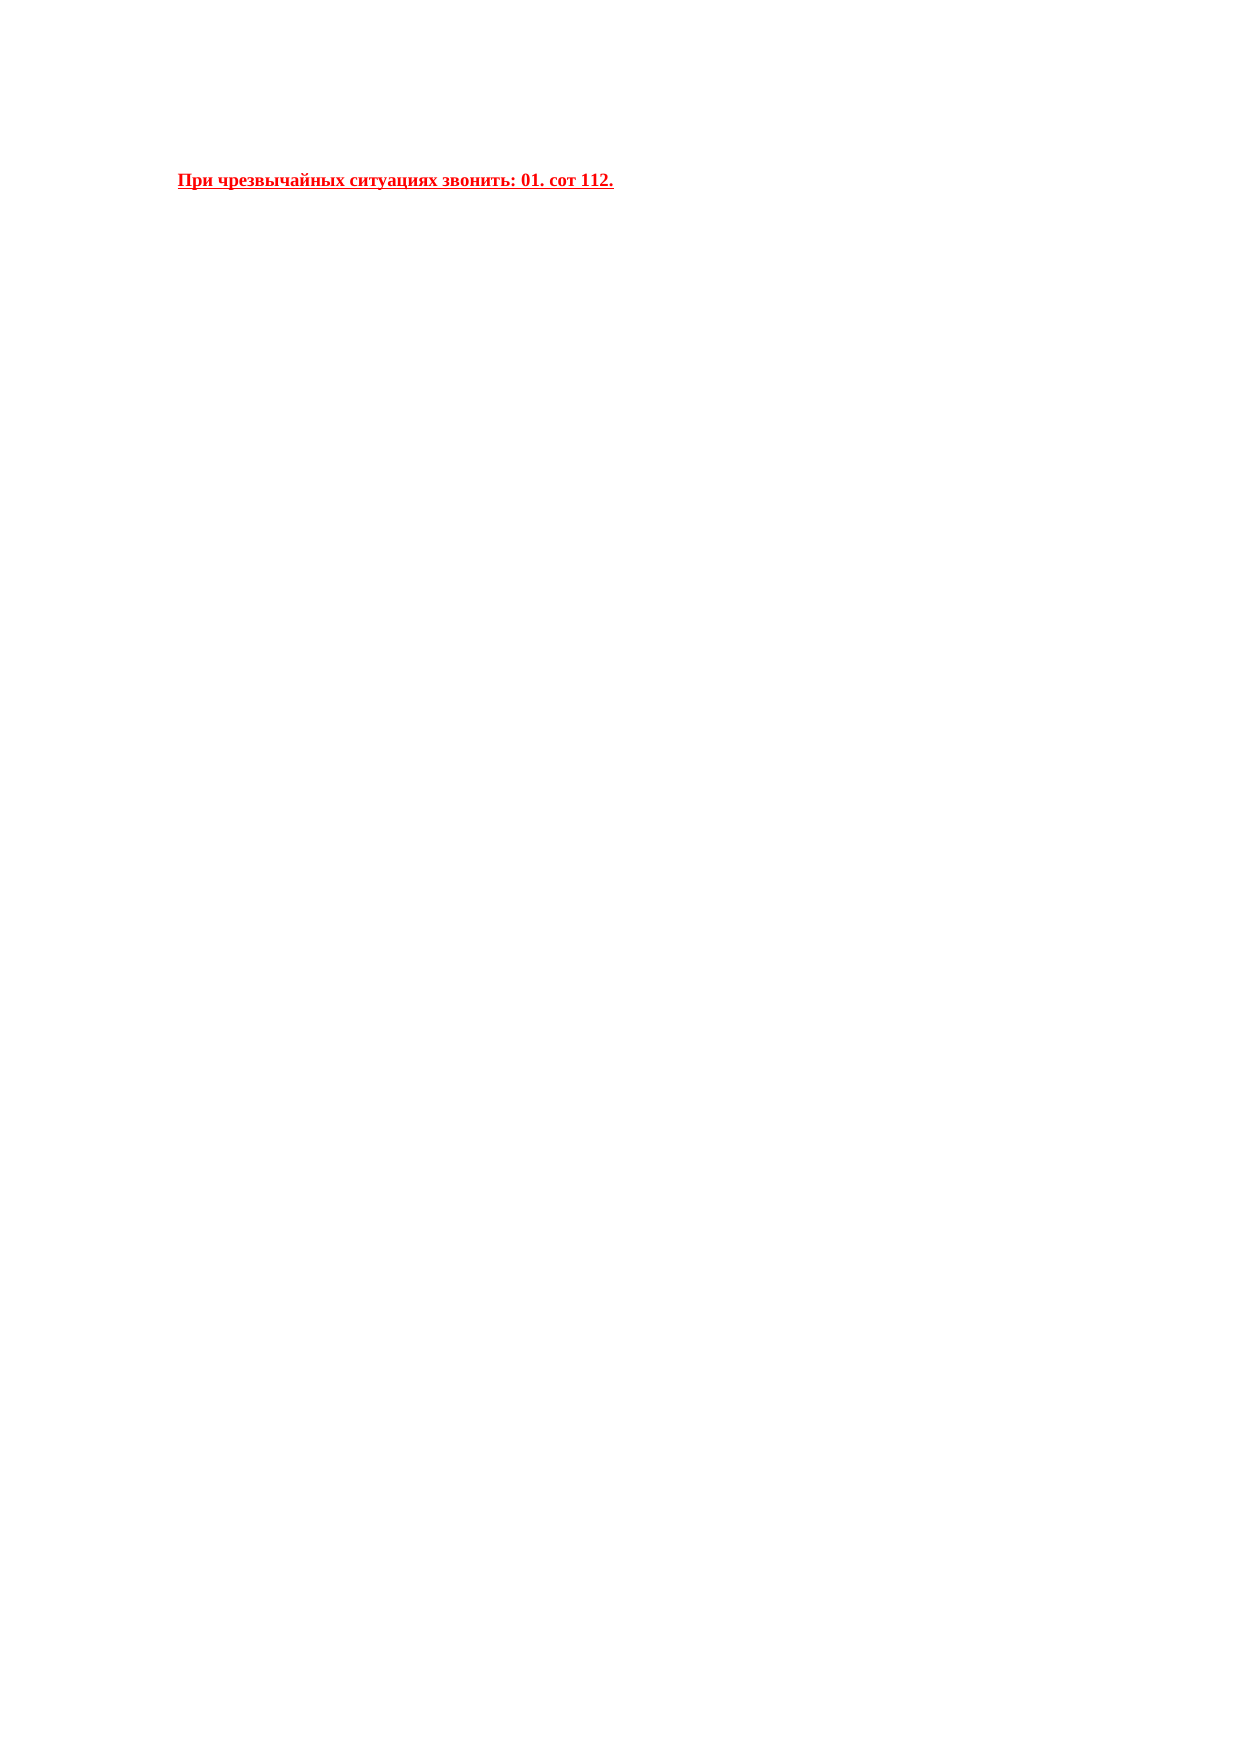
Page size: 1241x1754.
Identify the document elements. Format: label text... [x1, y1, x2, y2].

text При чрезвычайных ситуациях звонить: 01. сот 112. [177, 169, 1152, 190]
